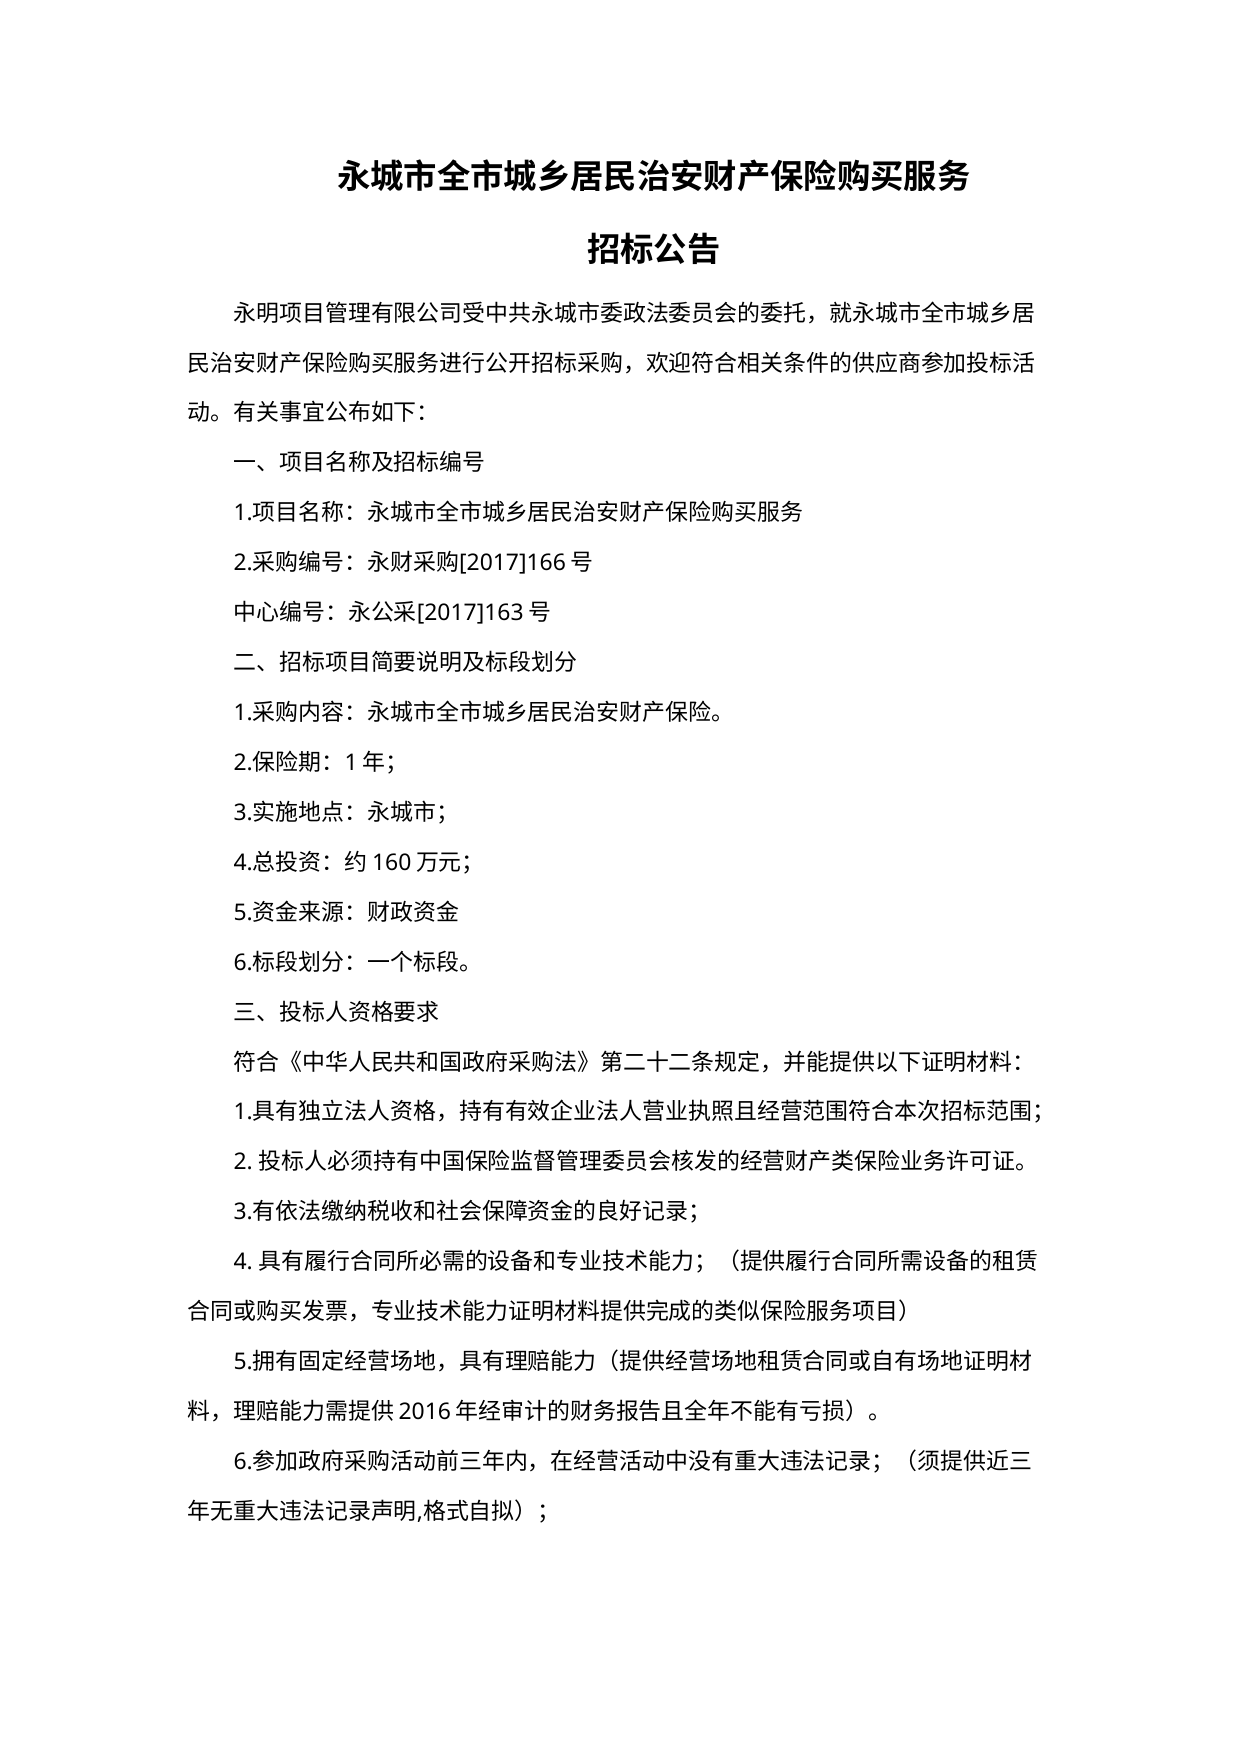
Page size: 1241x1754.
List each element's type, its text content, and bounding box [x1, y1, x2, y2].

text 永明项目管理有限公司受中共永城市委政法委员会的委托，就永城市全市城乡居民治安财产保险购买服务进行公开招标采购，欢迎符合相关条件的供应商参加投标活动。有关事宜公布如下： [187, 294, 1053, 427]
text 4. 具有履行合同所必需的设备和专业技术能力；（提供履行合同所需设备的租赁合同或购买发票，专业技术能力证明材料提供完成的类似保险服务项目） [187, 1243, 1053, 1326]
text 一、项目名称及招标编号 [187, 444, 1053, 477]
text 2.保险期：1年； [187, 743, 1053, 777]
text 4.总投资：约160万元； [187, 843, 1053, 877]
text 5.资金来源：财政资金 [187, 893, 1053, 927]
text 1.项目名称：永城市全市城乡居民治安财产保险购买服务 [187, 494, 1053, 527]
text 5.拥有固定经营场地，具有理赔能力（提供经营场地租赁合同或自有场地证明材料，理赔能力需提供2016年经审计的财务报告且全年不能有亏损）。 [187, 1343, 1053, 1426]
text 3.有依法缴纳税收和社会保障资金的良好记录； [187, 1193, 1053, 1226]
text 招标公告 [187, 222, 1053, 271]
text 1.具有独立法人资格，持有有效企业法人营业执照且经营范围符合本次招标范围； [187, 1093, 1053, 1126]
text 2. 投标人必须持有中国保险监督管理委员会核发的经营财产类保险业务许可证。 [187, 1143, 1053, 1176]
text 2.采购编号：永财采购[2017]166号 [187, 544, 1053, 577]
text 三、投标人资格要求 [187, 993, 1053, 1027]
text 二、招标项目简要说明及标段划分 [187, 644, 1053, 677]
text 6.参加政府采购活动前三年内，在经营活动中没有重大违法记录；（须提供近三年无重大违法记录声明,格式自拟）； [187, 1443, 1053, 1526]
text 6.标段划分：一个标段。 [187, 943, 1053, 977]
text 1.采购内容：永城市全市城乡居民治安财产保险。 [187, 693, 1053, 727]
text 符合《中华人民共和国政府采购法》第二十二条规定，并能提供以下证明材料： [187, 1043, 1053, 1077]
text 永城市全市城乡居民治安财产保险购买服务 [187, 150, 1053, 198]
text 中心编号：永公采[2017]163号 [187, 594, 1053, 627]
text 3.实施地点：永城市； [187, 793, 1053, 827]
